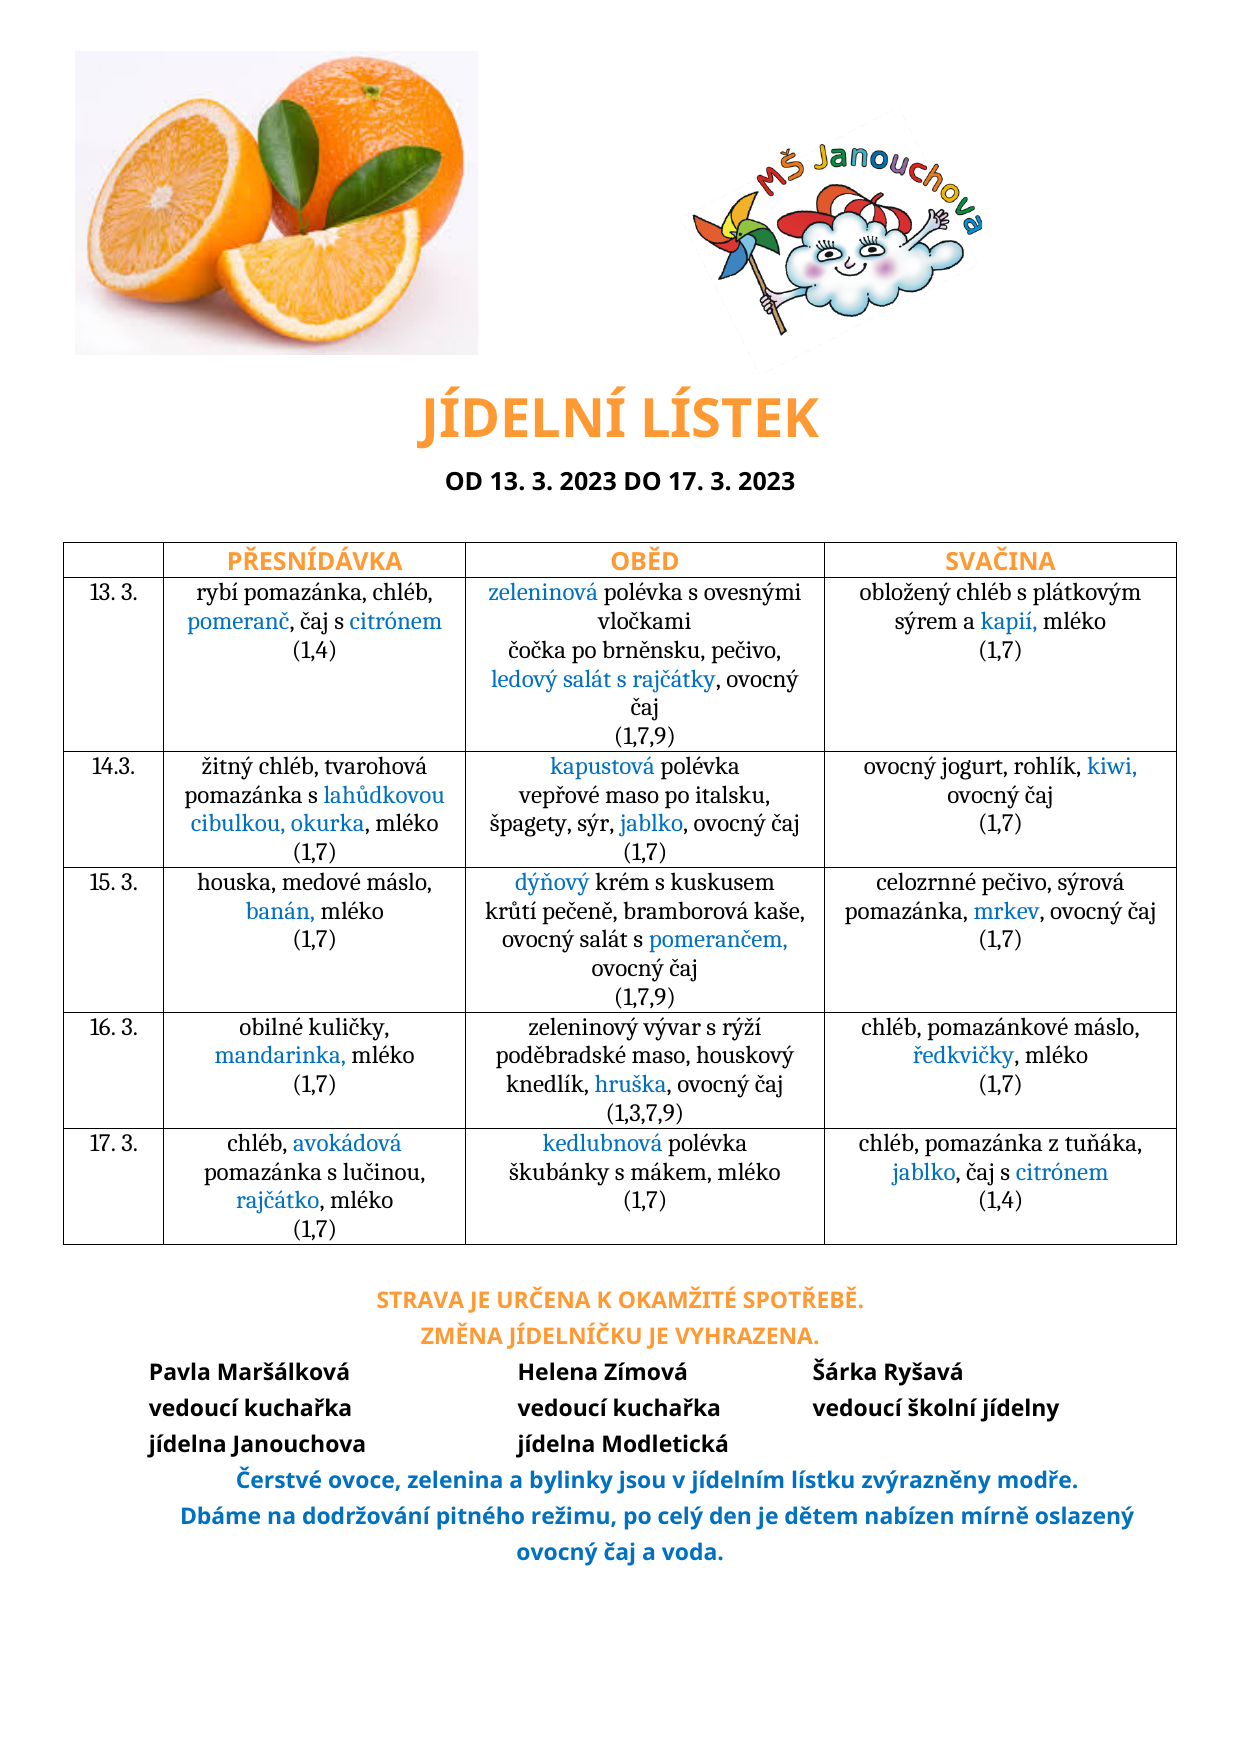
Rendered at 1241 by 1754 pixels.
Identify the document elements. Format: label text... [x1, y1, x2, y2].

table_cell 16. 3. [64, 1013, 163, 1128]
table_cell 14.3. [64, 752, 163, 867]
text jídelna Janouchova jídelna Modletická [75, 1428, 1165, 1459]
table_cell chléb, avokádová pomazánka s lučinou, rajčátko, mléko (1,7) [164, 1129, 465, 1244]
text OD 13. 3. 2023 DO 17. 3. 2023 [75, 464, 1165, 498]
text Pavla Maršálková Helena Zímová Šárka Ryšavá [75, 1356, 1165, 1387]
picture [75, 51, 479, 355]
text Dbáme na dodržování pitného režimu, po celý den je dětem nabízen mírně oslazený ovocný čaj a voda. [75, 1499, 1165, 1567]
table_cell ovocný jogurt, rohlík, kiwi, ovocný čaj (1,7) [825, 752, 1176, 867]
table_cell obložený chléb s plátkovým sýrem a kapií, mléko (1,7) [825, 578, 1176, 751]
table_cell chléb, pomazánka z tuňáka, jablko, čaj s citrónem (1,4) [825, 1129, 1176, 1244]
table_cell houska, medové máslo, banán, mléko (1,7) [164, 868, 465, 1012]
text Čerstvé ovoce, zelenina a bylinky jsou v jídelním lístku zvýrazněny modře. [75, 1464, 1165, 1495]
table_cell obilné kuličky, mandarinka, mléko (1,7) [164, 1013, 465, 1128]
table_cell chléb, pomazánkové máslo, ředkvičky, mléko (1,7) [825, 1013, 1176, 1128]
text ZMĚNA JÍDELNÍČKU JE VYHRAZENA. [75, 1320, 1165, 1351]
table_cell celozrnné pečivo, sýrová pomazánka, mrkev, ovocný čaj (1,7) [825, 868, 1176, 1012]
table_header [64, 543, 163, 577]
table_cell zeleninová polévka s ovesnými vločkami čočka po brněnsku, pečivo, ledový salát s rajčátky, ovocný čaj (1,7,9) [466, 578, 824, 751]
table_cell kedlubnová polévka škubánky s mákem, mléko (1,7) [466, 1129, 824, 1244]
table_cell žitný chléb, tvarohová pomazánka s lahůdkovou cibulkou, okurka, mléko (1,7) [164, 752, 465, 867]
table_header SVAČINA [825, 543, 1176, 577]
picture [680, 107, 983, 375]
table_cell zeleninový vývar s rýží poděbradské maso, houskový knedlík, hruška, ovocný čaj (1,3,7,9) [466, 1013, 824, 1128]
text JÍDELNÍ LÍSTEK [75, 379, 1165, 453]
table_header OBĚD [466, 543, 824, 577]
table_cell 17. 3. [64, 1129, 163, 1244]
text STRAVA JE URČENA K OKAMŽITÉ SPOTŘEBĚ. [75, 1284, 1165, 1315]
table_cell 13. 3. [64, 578, 163, 751]
text vedoucí kuchařka vedoucí kuchařka vedoucí školní jídelny [75, 1392, 1165, 1423]
table_cell 15. 3. [64, 868, 163, 1012]
table_cell dýňový krém s kuskusem krůtí pečeně, bramborová kaše, ovocný salát s pomerančem, ovocný čaj (1,7,9) [466, 868, 824, 1012]
table_cell kapustová polévka vepřové maso po italsku, špagety, sýr, jablko, ovocný čaj (1,7) [466, 752, 824, 867]
table_header PŘESNÍDÁVKA [164, 543, 465, 577]
table_cell rybí pomazánka, chléb, pomeranč, čaj s citrónem (1,4) [164, 578, 465, 751]
